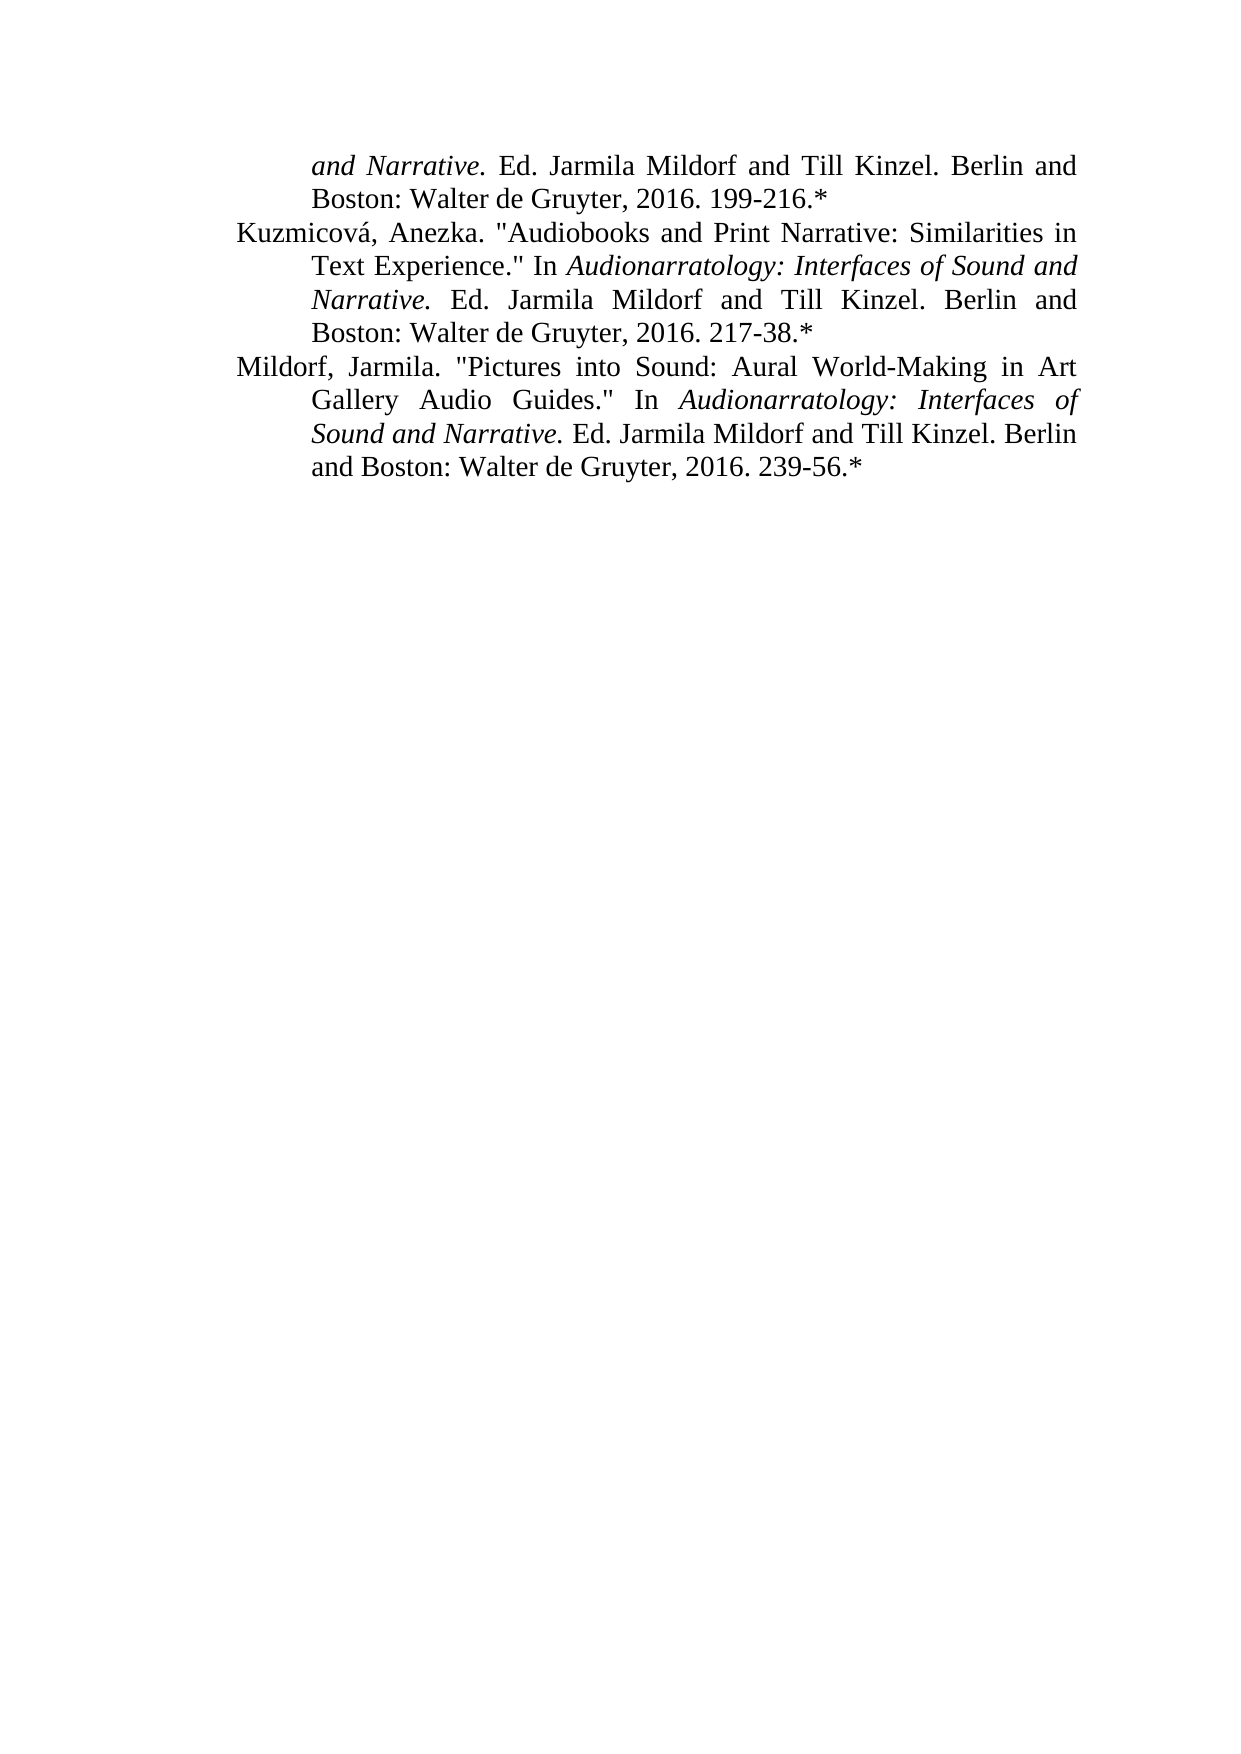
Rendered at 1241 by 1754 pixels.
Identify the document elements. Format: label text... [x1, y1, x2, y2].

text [236, 148, 1078, 215]
text Kuzmicová, Anezka. "Audiobooks and Print Narrative: Similarities in Text Experience." In Audionarratology: Interfaces of Sound and Narrative. Ed. Jarmila Mildorf and Till Kinzel. Berlin and Boston: Walter de Gruyter, 2016. 217-38.* [236, 215, 1078, 349]
text Mildorf, Jarmila. "Pictures into Sound: Aural World-Making in Art Gallery Audio Guides." In Audionarratology: Interfaces of Sound and Narrative. Ed. Jarmila Mildorf and Till Kinzel. Berlin and Boston: Walter de Gruyter, 2016. 239-56.* [236, 349, 1078, 483]
